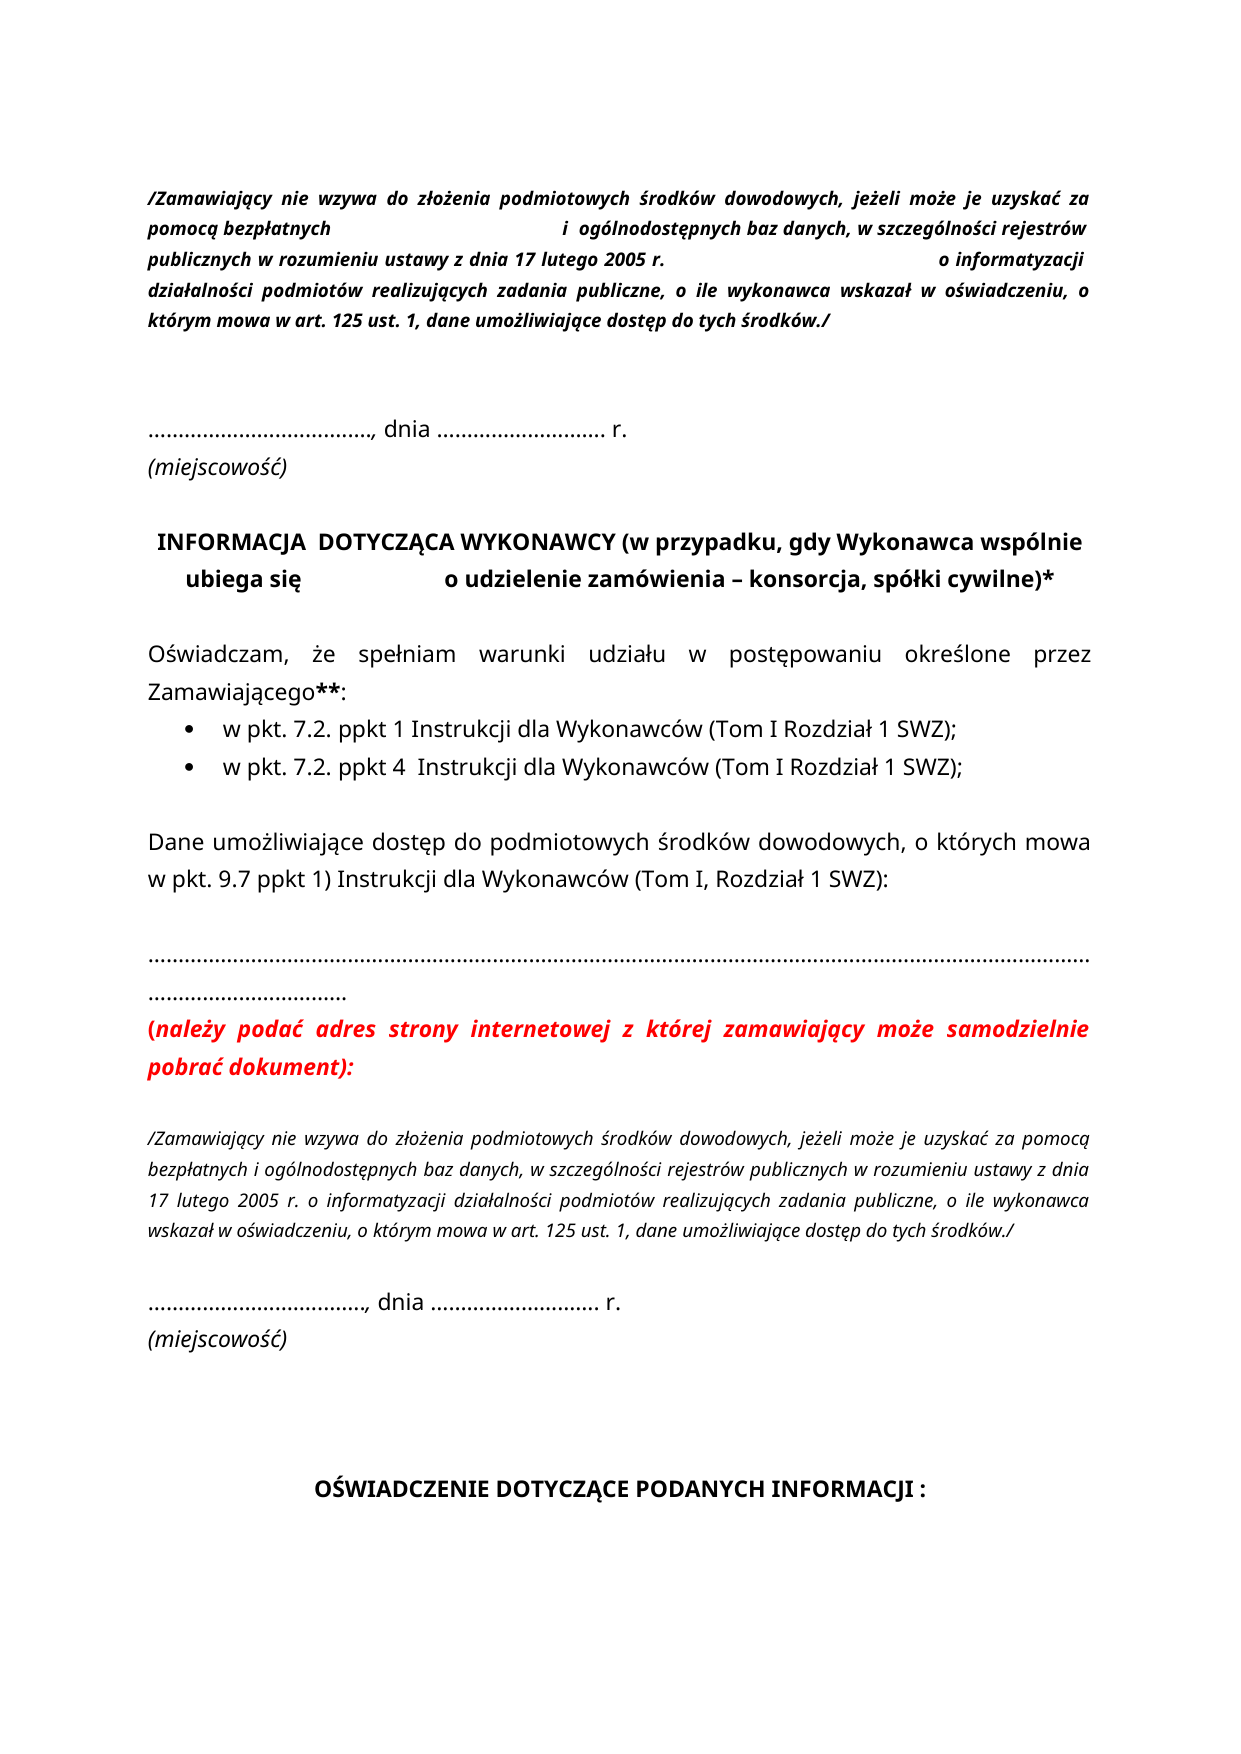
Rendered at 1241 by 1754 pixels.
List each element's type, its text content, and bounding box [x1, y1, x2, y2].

text ……………………………………………………………………………………………………………………………………………………………………… [148, 938, 1093, 1007]
text /Zamawiający nie wzywa do złożenia podmiotowych środków dowodowych, jeżeli może je uzyskać za pomocą bezpłatnych i ogólnodostępnych baz danych, w szczególności rejestrów publicznych w rozumieniu ustawy z dnia 17 lutego 2005 r. o informatyzacji działalności podmiotów realizujących zadania publiczne, o ile wykonawca wskazał w oświadczeniu, o którym mowa w art. 125 ust. 1, dane umożliwiające dostęp do tych środków./ [148, 185, 1093, 333]
text (należy podać adres strony internetowej z której zamawiający może samodzielnie pobrać dokument): [148, 1013, 1093, 1082]
text ………………….…….……., dnia ………………………. r. [148, 1286, 1093, 1317]
list w pkt. 7.2. ppkt 1 Instrukcji dla Wykonawców (Tom I Rozdział 1 SWZ); [185, 713, 1093, 744]
text Oświadczam, że spełniam warunki udziału w postępowaniu określone przez Zamawiającego**: [148, 638, 1093, 707]
list w pkt. 7.2. ppkt 4 Instrukcji dla Wykonawców (Tom I Rozdział 1 SWZ); [185, 751, 1093, 782]
text (miejscowość) [148, 1323, 1093, 1354]
text Dane umożliwiające dostęp do podmiotowych środków dowodowych, o których mowa w pkt. 9.7 ppkt 1) Instrukcji dla Wykonawców (Tom I, Rozdział 1 SWZ): [148, 826, 1093, 894]
text INFORMACJA DOTYCZĄCA WYKONAWCY (w przypadku, gdy Wykonawca wspólnie ubiega się o udzielenie zamówienia – konsorcja, spółki cywilne)* [148, 526, 1093, 594]
text ……………………..….……., dnia ………………………. r. [148, 413, 1093, 444]
text /Zamawiający nie wzywa do złożenia podmiotowych środków dowodowych, jeżeli może je uzyskać za pomocą bezpłatnych i ogólnodostępnych baz danych, w szczególności rejestrów publicznych w rozumieniu ustawy z dnia 17 lutego 2005 r. o informatyzacji działalności podmiotów realizujących zadania publiczne, o ile wykonawca wskazał w oświadczeniu, o którym mowa w art. 125 ust. 1, dane umożliwiające dostęp do tych środków./ [148, 1126, 1093, 1243]
text (miejscowość) [148, 451, 1093, 482]
text OŚWIADCZENIE DOTYCZĄCE PODANYCH INFORMACJI : [148, 1473, 1093, 1504]
